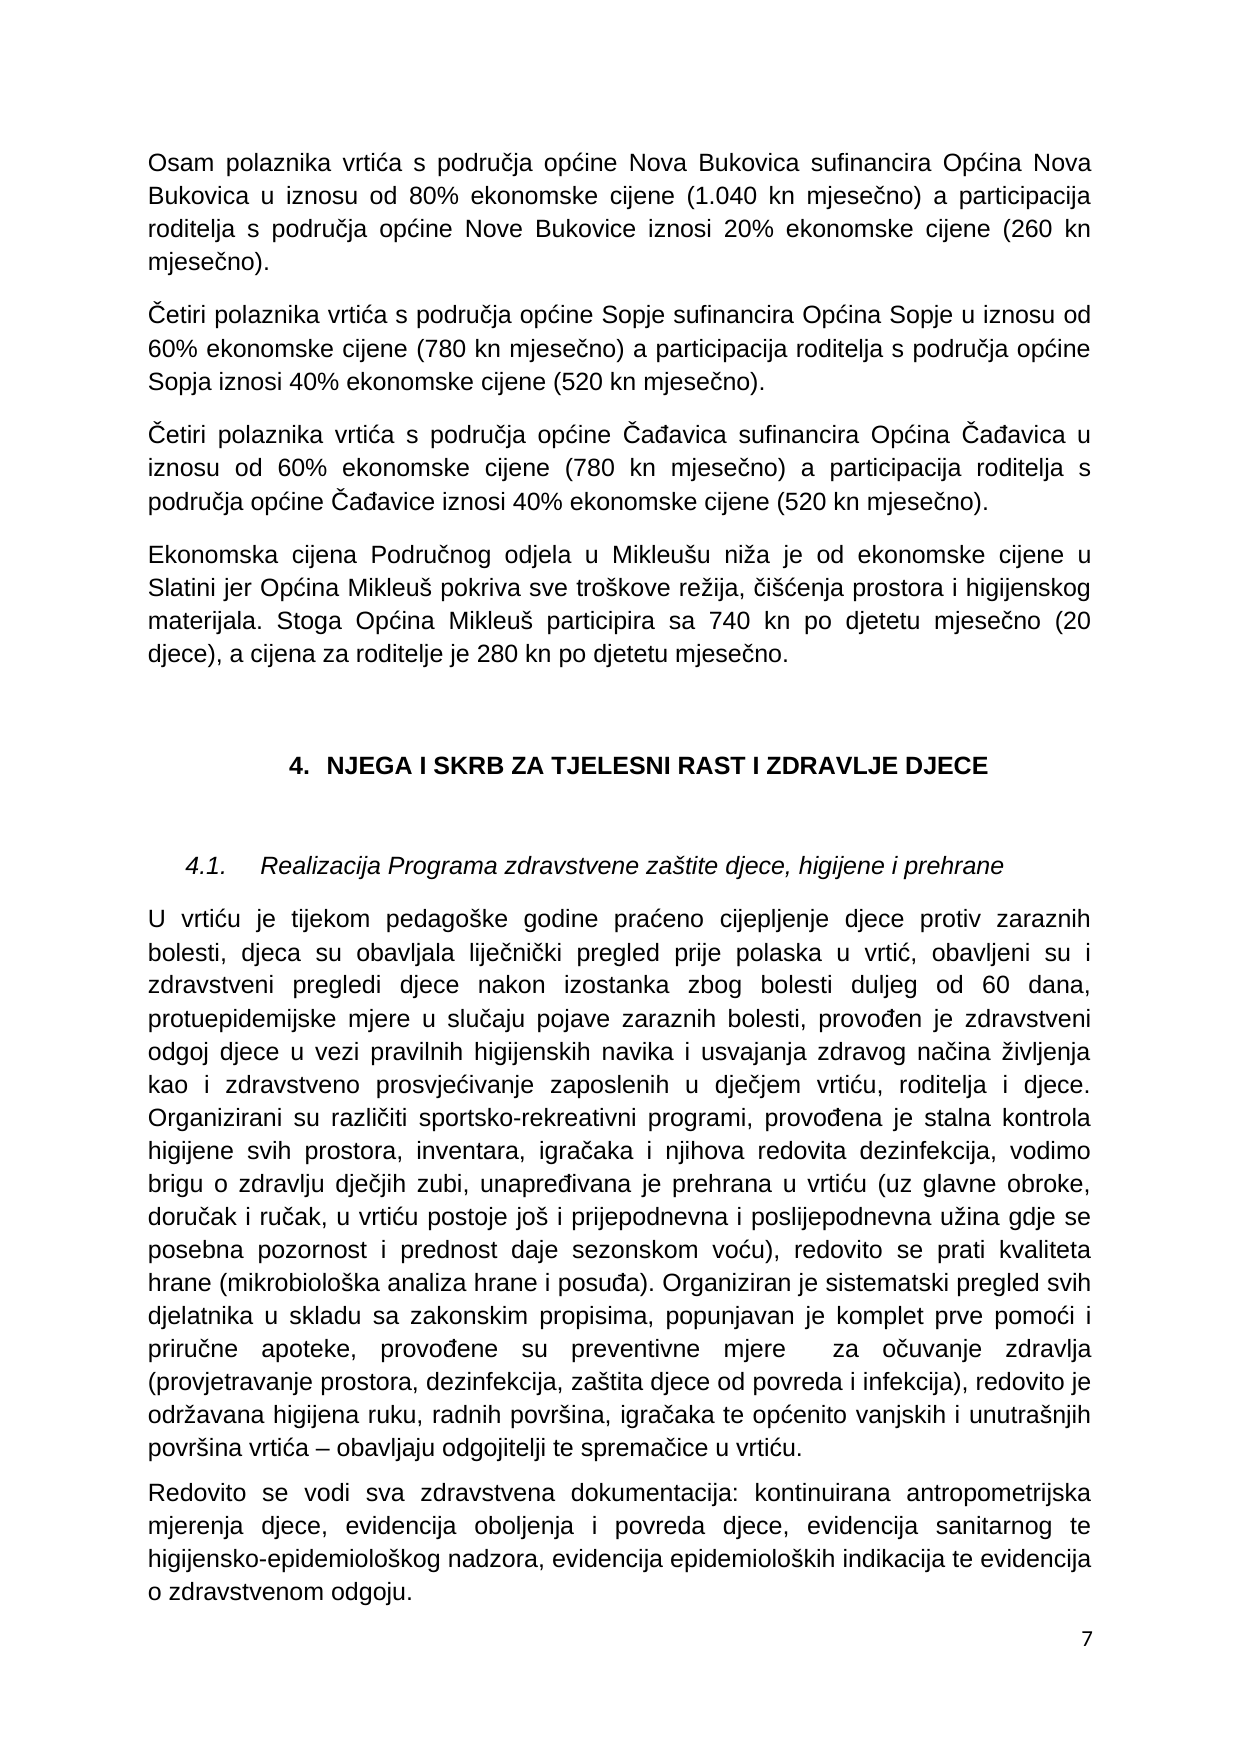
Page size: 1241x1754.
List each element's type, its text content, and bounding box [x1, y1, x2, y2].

text Četiri polaznika vrtića s područja općine Sopje sufinancira Općina Sopje u iznosu od 60% ekonomske cijene (780 kn mjesečno) a participacija roditelja s područja općine Sopja iznosi 40% ekonomske cijene (520 kn mjesečno). [148, 301, 1093, 395]
text U vrtiću je tijekom pedagoške godine praćeno cijepljenje djece protiv zaraznih bolesti, djeca su obavljala liječnički pregled prije polaska u vrtić, obavljeni su i zdravstveni pregledi djece nakon izostanka zbog bolesti duljeg od 60 dana, protuepidemijske mjere u slučaju pojave zaraznih bolesti, provođen je zdravstveni odgoj djece u vezi pravilnih higijenskih navika i usvajanja zdravog načina življenja kao i zdravstveno prosvjećivanje zaposlenih u dječjem vrtiću, roditelja i djece. Organizirani su različiti sportsko-rekreativni programi, provođena je stalna kontrola higijene svih prostora, inventara, igračaka i njihova redovita dezinfekcija, vodimo brigu o zdravlju dječjih zubi, unapređivana je prehrana u vrtiću (uz glavne obroke, doručak i ručak, u vrtiću postoje još i prijepodnevna i poslijepodnevna užina gdje se posebna pozornost i prednost daje sezonskom voću), redovito se prati kvaliteta hrane (mikrobiološka analiza hrane i posuđa). Organiziran je sistematski pregled svih djelatnika u skladu sa zakonskim propisima, popunjavan je komplet prve pomoći i priručne apoteke, provođene su preventivne mjere za očuvanje zdravlja (provjetravanje prostora, dezinfekcija, zaštita djece od povreda i infekcija), redovito je održavana higijena ruku, radnih površina, igračaka te općenito vanjskih i unutrašnjih površina vrtića – obavljaju odgojitelji te spremačice u vrtiću. [148, 904, 1093, 1462]
text Osam polaznika vrtića s područja općine Nova Bukovica sufinancira Općina Nova Bukovica u iznosu od 80% ekonomske cijene (1.040 kn mjesečno) a participacija roditelja s područja općine Nove Bukovice iznosi 20% ekonomske cijene (260 kn mjesečno). [148, 148, 1093, 275]
subtitle Realizacija Programa zdravstvene zaštite djece, higijene i prehrane [185, 851, 1093, 879]
text Ekonomska cijena Područnog odjela u Mikleušu niža je od ekonomske cijene u Slatini jer Općina Mikleuš pokriva sve troškove režija, čišćenja prostora i higijenskog materijala. Stoga Općina Mikleuš participira sa 740 kn po djetetu mjesečno (20 djece), a cijena za roditelje je 280 kn po djetetu mjesečno. [148, 540, 1093, 668]
text Redovito se vodi sva zdravstvena dokumentacija: kontinuirana antropometrijska mjerenja djece, evidencija oboljenja i povreda djece, evidencija sanitarnog te higijensko-epidemiološkog nadzora, evidencija epidemioloških indikacija te evidencija o zdravstvenom odgoju. [148, 1478, 1093, 1606]
subtitle NJEGA I SKRB ZA TJELESNI RAST I ZDRAVLJE DJECE [185, 751, 1093, 780]
text Četiri polaznika vrtića s područja općine Čađavica sufinancira Općina Čađavica u iznosu od 60% ekonomske cijene (780 kn mjesečno) a participacija roditelja s područja općine Čađavice iznosi 40% ekonomske cijene (520 kn mjesečno). [148, 420, 1093, 515]
